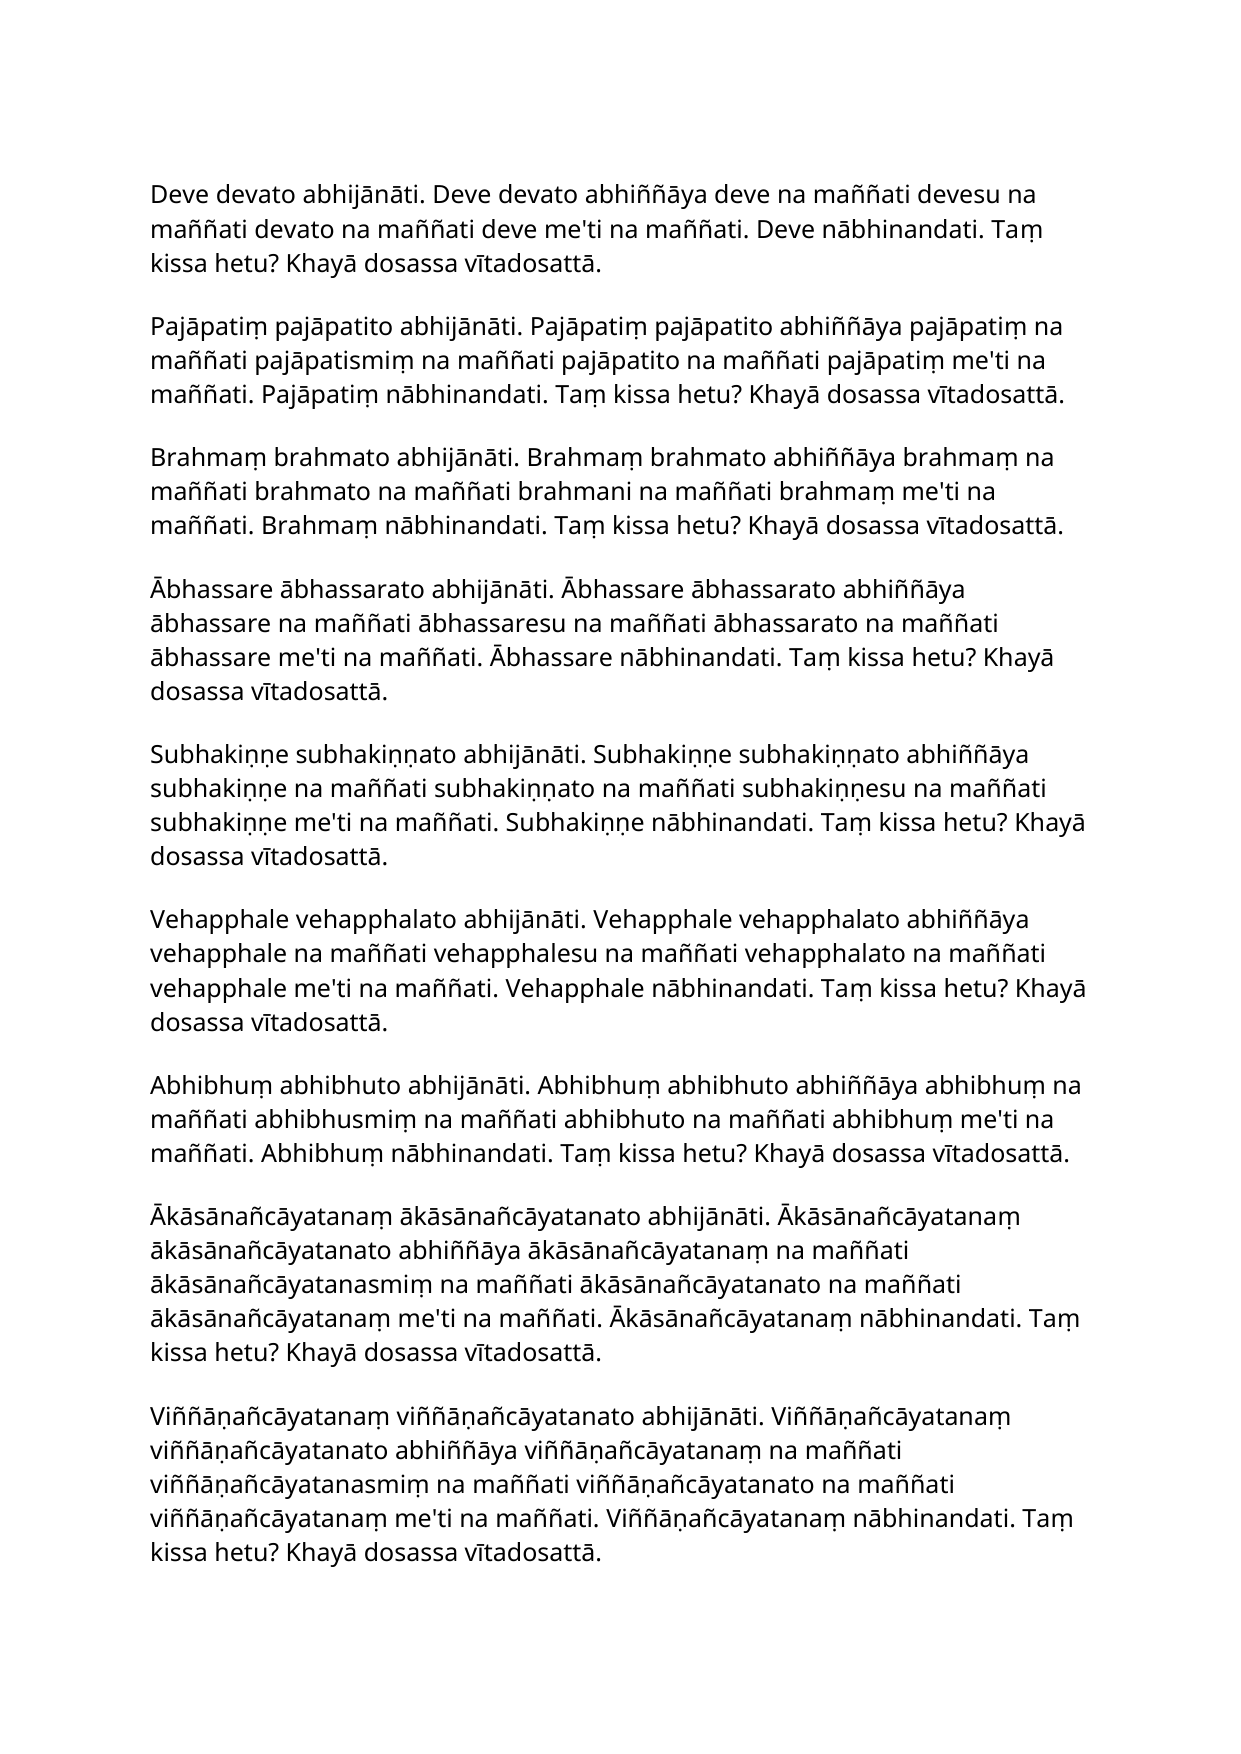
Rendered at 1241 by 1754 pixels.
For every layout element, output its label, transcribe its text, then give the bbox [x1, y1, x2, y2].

text Abhibhuṃ abhibhuto abhijānāti. Abhibhuṃ abhibhuto abhiññāya abhibhuṃ na maññati abhibhusmiṃ na maññati abhibhuto na maññati abhibhuṃ me'ti na maññati. Abhibhuṃ nābhinandati. Taṃ kissa hetu? Khayā dosassa vītadosattā. [150, 1067, 1090, 1170]
text Viññāṇañcāyatanaṃ viññāṇañcāyatanato abhijānāti. Viññāṇañcāyatanaṃ viññāṇañcāyatanato abhiññāya viññāṇañcāyatanaṃ na maññati viññāṇañcāyatanasmiṃ na maññati viññāṇañcāyatanato na maññati viññāṇañcāyatanaṃ me'ti na maññati. Viññāṇañcāyatanaṃ nābhinandati. Taṃ kissa hetu? Khayā dosassa vītadosattā. [150, 1398, 1090, 1569]
text Vehapphale vehapphalato abhijānāti. Vehapphale vehapphalato abhiññāya vehapphale na maññati vehapphalesu na maññati vehapphalato na maññati vehapphale me'ti na maññati. Vehapphale nābhinandati. Taṃ kissa hetu? Khayā dosassa vītadosattā. [150, 902, 1090, 1038]
text Brahmaṃ brahmato abhijānāti. Brahmaṃ brahmato abhiññāya brahmaṃ na maññati brahmato na maññati brahmani na maññati brahmaṃ me'ti na maññati. Brahmaṃ nābhinandati. Taṃ kissa hetu? Khayā dosassa vītadosattā. [150, 440, 1090, 542]
text Pajāpatiṃ pajāpatito abhijānāti. Pajāpatiṃ pajāpatito abhiññāya pajāpatiṃ na maññati pajāpatismiṃ na maññati pajāpatito na maññati pajāpatiṃ me'ti na maññati. Pajāpatiṃ nābhinandati. Taṃ kissa hetu? Khayā dosassa vītadosattā. [150, 308, 1090, 411]
text Ābhassare ābhassarato abhijānāti. Ābhassare ābhassarato abhiññāya ābhassare na maññati ābhassaresu na maññati ābhassarato na maññati ābhassare me'ti na maññati. Ābhassare nābhinandati. Taṃ kissa hetu? Khayā dosassa vītadosattā. [150, 571, 1090, 707]
text Ākāsānañcāyatanaṃ ākāsānañcāyatanato abhijānāti. Ākāsānañcāyatanaṃ ākāsānañcāyatanato abhiññāya ākāsānañcāyatanaṃ na maññati ākāsānañcāyatanasmiṃ na maññati ākāsānañcāyatanato na maññati ākāsānañcāyatanaṃ me'ti na maññati. Ākāsānañcāyatanaṃ nābhinandati. Taṃ kissa hetu? Khayā dosassa vītadosattā. [150, 1199, 1090, 1369]
text Subhakiṇṇe subhakiṇṇato abhijānāti. Subhakiṇṇe subhakiṇṇato abhiññāya subhakiṇṇe na maññati subhakiṇṇato na maññati subhakiṇṇesu na maññati subhakiṇṇe me'ti na maññati. Subhakiṇṇe nābhinandati. Taṃ kissa hetu? Khayā dosassa vītadosattā. [150, 737, 1090, 873]
text Deve devato abhijānāti. Deve devato abhiññāya deve na maññati devesu na maññati devato na maññati deve me'ti na maññati. Deve nābhinandati. Taṃ kissa hetu? Khayā dosassa vītadosattā. [150, 177, 1090, 279]
